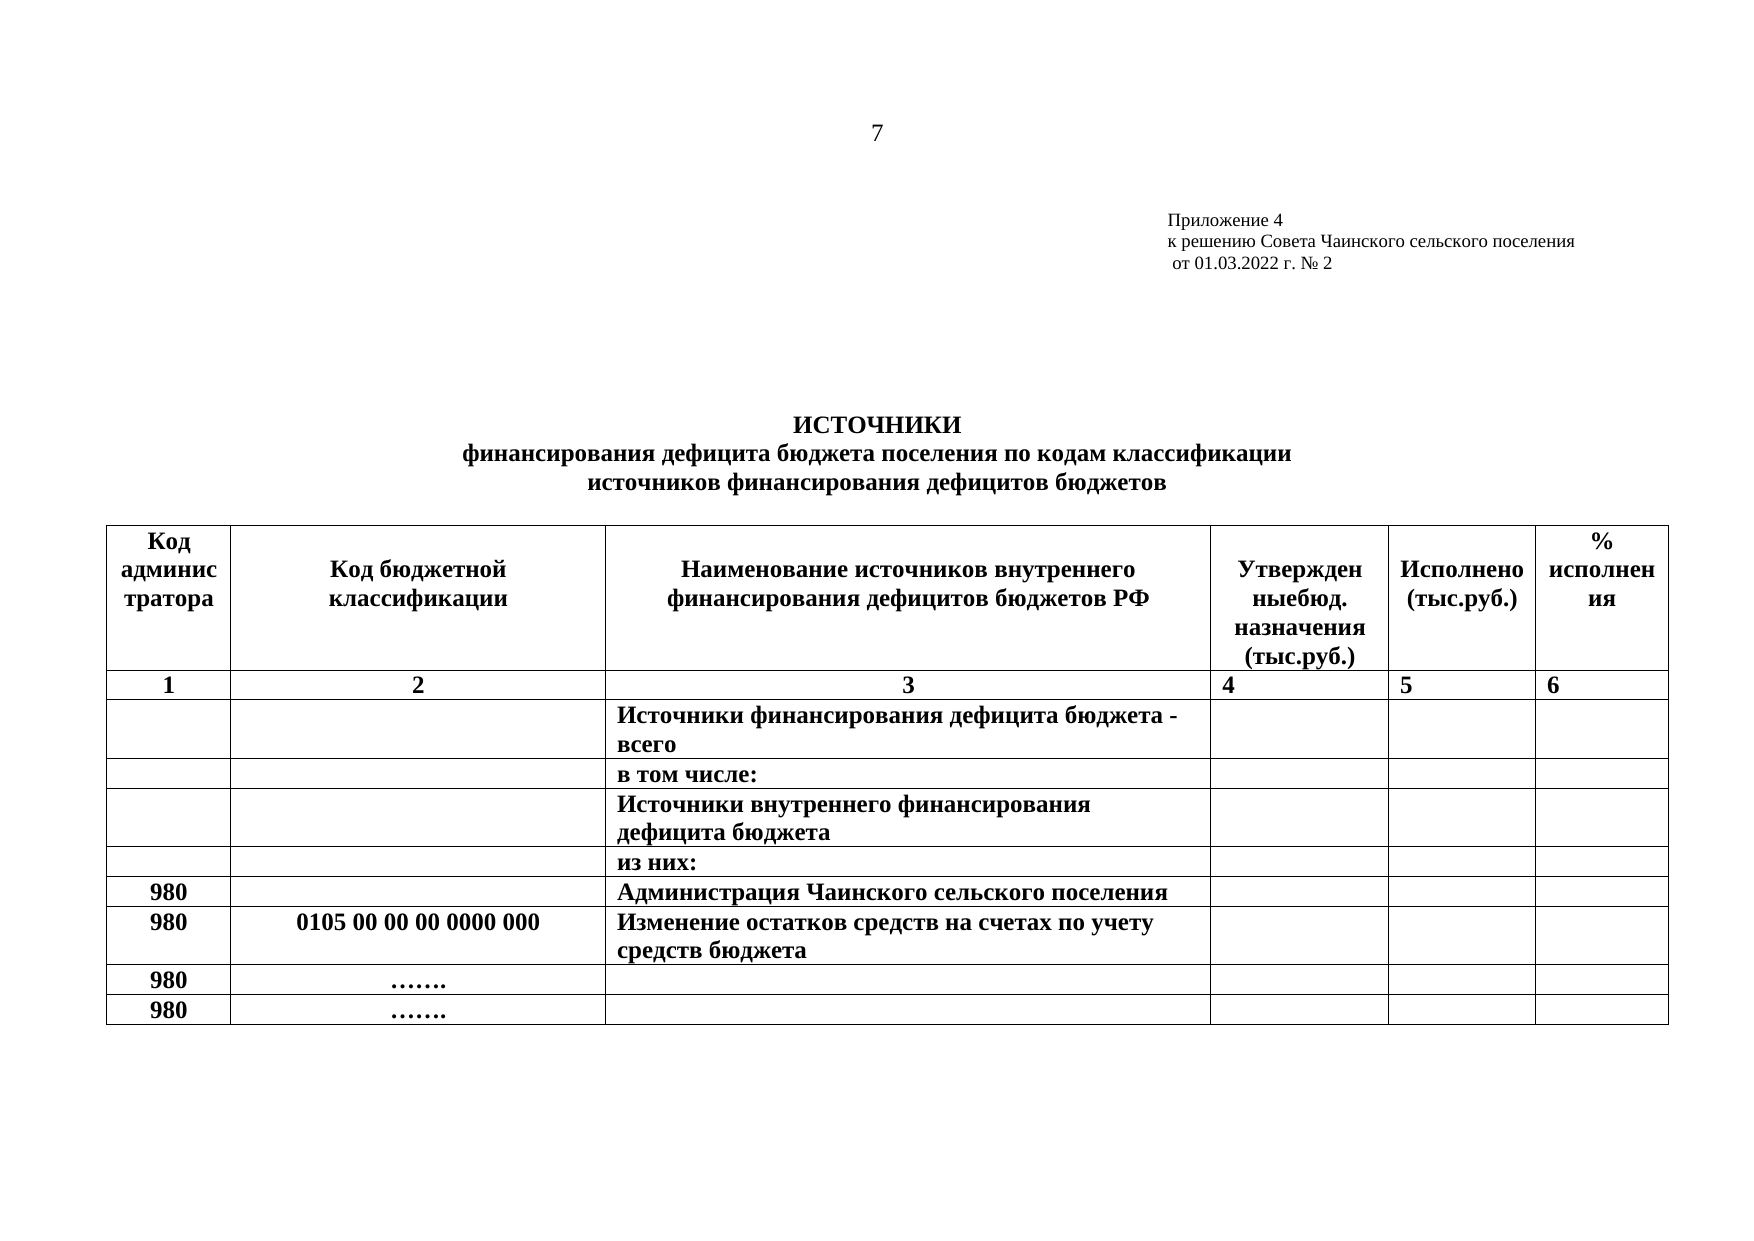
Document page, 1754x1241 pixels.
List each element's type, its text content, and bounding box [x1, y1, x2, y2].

table_cell 1 [107, 671, 230, 699]
table_cell [1536, 759, 1668, 788]
table_header Код администратора [107, 526, 230, 669]
table_header Приложение 4 к решению Совета Чаинского сельского поселения от 01.03.2022 г. № 2 [1156, 209, 1670, 329]
table_cell [1536, 847, 1668, 876]
text финансирования дефицита бюджета поселения по кодам классификации [118, 438, 1636, 467]
table_cell [231, 847, 605, 876]
table_cell 980 [107, 995, 230, 1024]
table_cell 6 [1536, 671, 1668, 699]
table_cell [1536, 965, 1668, 994]
table_cell [1211, 789, 1388, 846]
table_cell 3 [606, 671, 1210, 699]
text источников финансирования дефицитов бюджетов [118, 467, 1636, 496]
table_cell [1211, 759, 1388, 788]
table_cell [1211, 700, 1388, 758]
table_cell [1536, 789, 1668, 846]
table_cell [606, 995, 1210, 1024]
table_cell [107, 847, 230, 876]
table_cell [1389, 995, 1535, 1024]
table_cell 980 [107, 877, 230, 906]
table_cell [107, 789, 230, 846]
table_cell 980 [107, 907, 230, 964]
table_cell [1211, 847, 1388, 876]
table_cell [1536, 700, 1668, 758]
table_cell [231, 759, 605, 788]
table_cell 0105 00 00 00 0000 000 [231, 907, 605, 964]
table_cell [1211, 877, 1388, 906]
table_cell [1211, 965, 1388, 994]
table_cell 5 [1389, 671, 1535, 699]
table_cell в том числе: [606, 759, 1210, 788]
table_header % исполнения [1536, 526, 1668, 669]
table_cell [1536, 907, 1668, 964]
table_cell [1389, 700, 1535, 758]
table_cell [231, 789, 605, 846]
table_cell Изменение остатков средств на счетах по учету средств бюджета [606, 907, 1210, 964]
table_cell [1389, 847, 1535, 876]
table_cell из них: [606, 847, 1210, 876]
table_cell [1536, 995, 1668, 1024]
table_header Наименование источников внутреннего финансирования дефицитов бюджетов РФ [606, 526, 1210, 669]
table_cell 2 [231, 671, 605, 699]
table_cell Администрация Чаинского сельского поселения [606, 877, 1210, 906]
table_cell [1389, 965, 1535, 994]
table_cell ……. [231, 995, 605, 1024]
table_cell 980 [107, 965, 230, 994]
table_header Код бюджетной классификации [231, 526, 605, 669]
text ИСТОЧНИКИ [118, 410, 1636, 438]
table_cell [1536, 877, 1668, 906]
table_cell [1211, 907, 1388, 964]
table_cell [606, 965, 1210, 994]
table_header Утвержден ныебюд. назначения (тыс.руб.) [1211, 526, 1388, 669]
table_cell [1389, 907, 1535, 964]
table_cell [231, 877, 605, 906]
table_cell [1389, 759, 1535, 788]
table_cell [1389, 877, 1535, 906]
table_cell [107, 700, 230, 758]
table_cell Источники внутреннего финансирования дефицита бюджета [606, 789, 1210, 846]
table_header Исполнено (тыс.руб.) [1389, 526, 1535, 669]
table_cell [231, 700, 605, 758]
table_cell ……. [231, 965, 605, 994]
table_cell [107, 759, 230, 788]
table_cell [1211, 995, 1388, 1024]
table_cell [1389, 789, 1535, 846]
table_cell Источники финансирования дефицита бюджета - всего [606, 700, 1210, 758]
table_cell 4 [1211, 671, 1388, 699]
